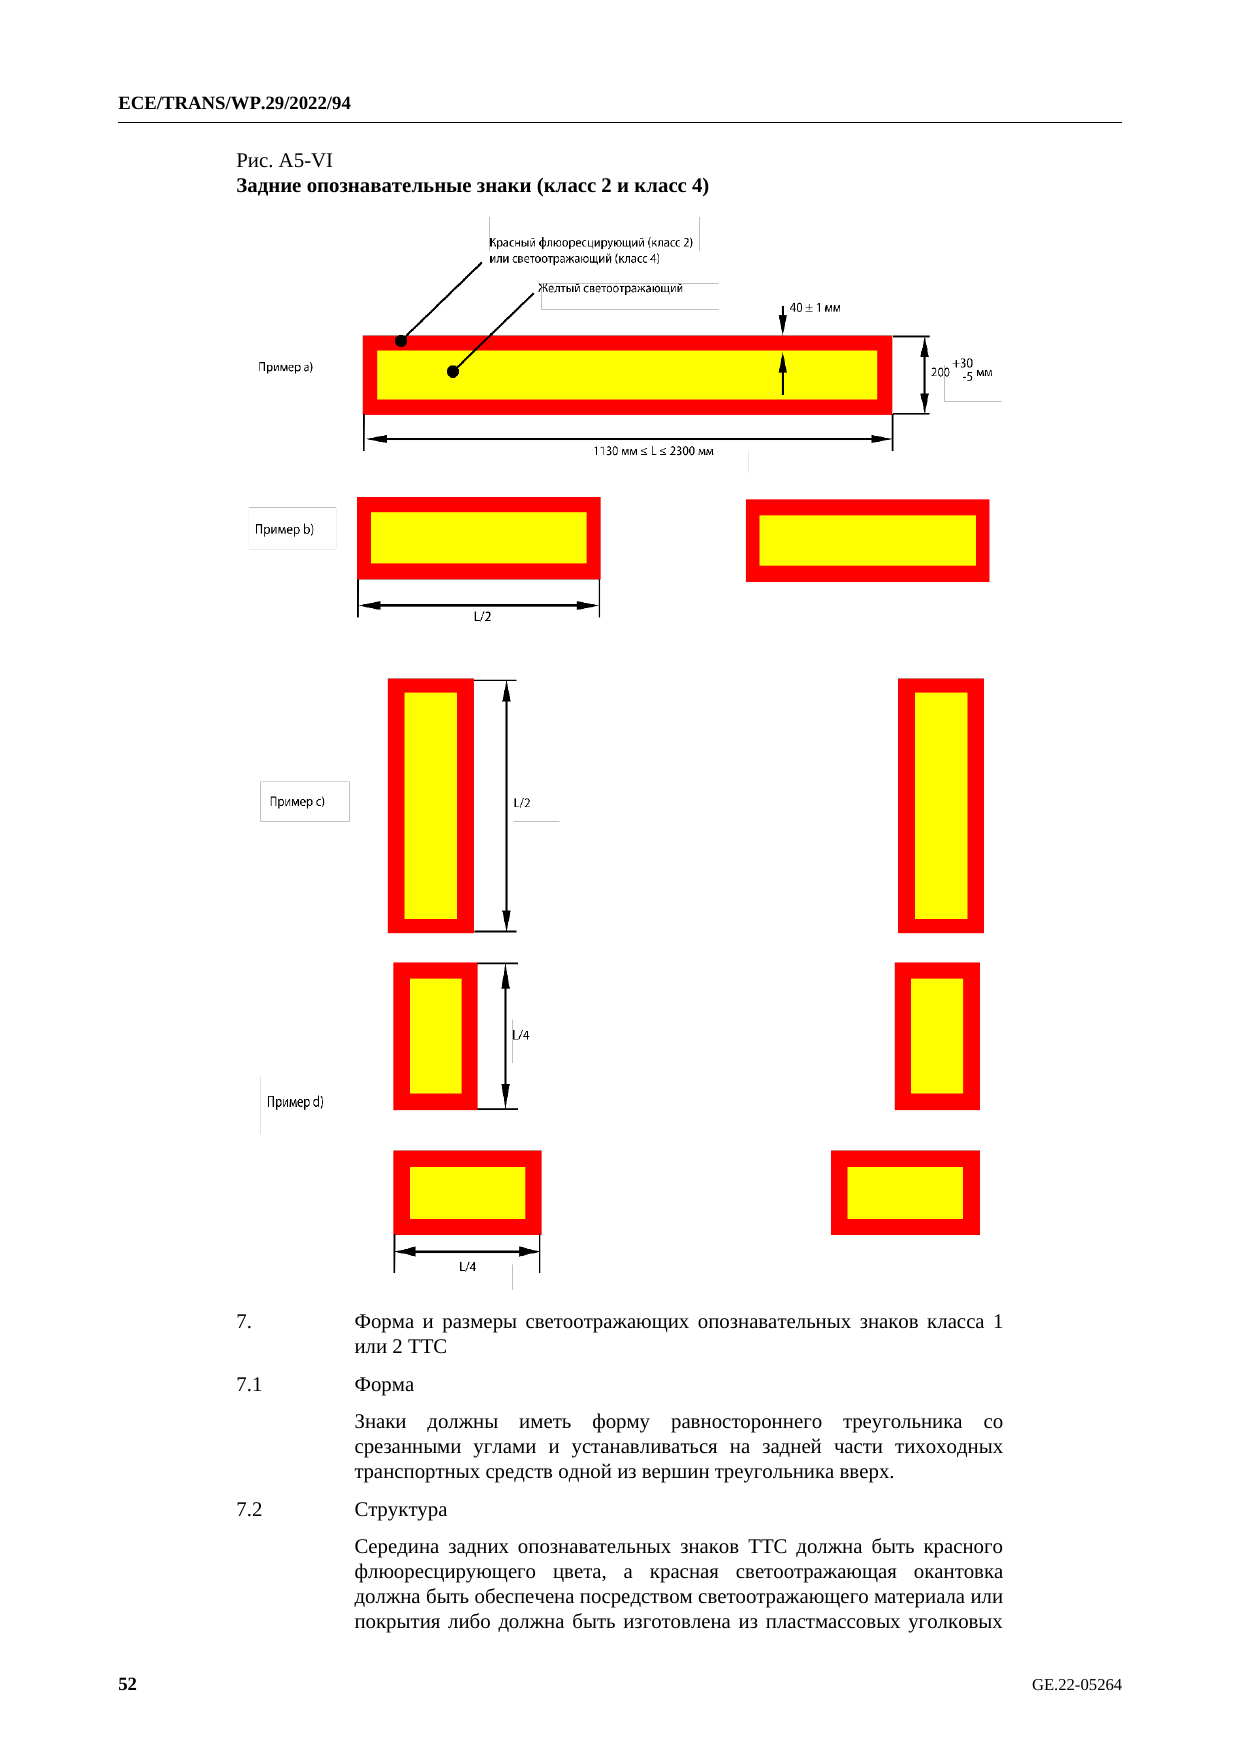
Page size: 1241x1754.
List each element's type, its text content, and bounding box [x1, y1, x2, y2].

picture [236, 960, 995, 1296]
text 7. Форма и размеры светоотражающих опознавательных знаков класса 1 или 2 ТТС [236, 1308, 1004, 1358]
text 7.1 Форма [236, 1371, 1004, 1396]
picture [236, 676, 998, 935]
text Рис. A5-VI Задние опознавательные знаки (класс 2 и класс 4) [118, 148, 1004, 198]
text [236, 1533, 1004, 1633]
picture [236, 210, 1002, 473]
text Знаки должны иметь форму равностороннего треугольника со срезанными углами и устанавливаться на задней части тихоходных транспортных средств одной из вершин треугольника вверх. [236, 1408, 1004, 1483]
text 7.2 Структура [236, 1496, 1004, 1521]
picture [236, 497, 1004, 652]
